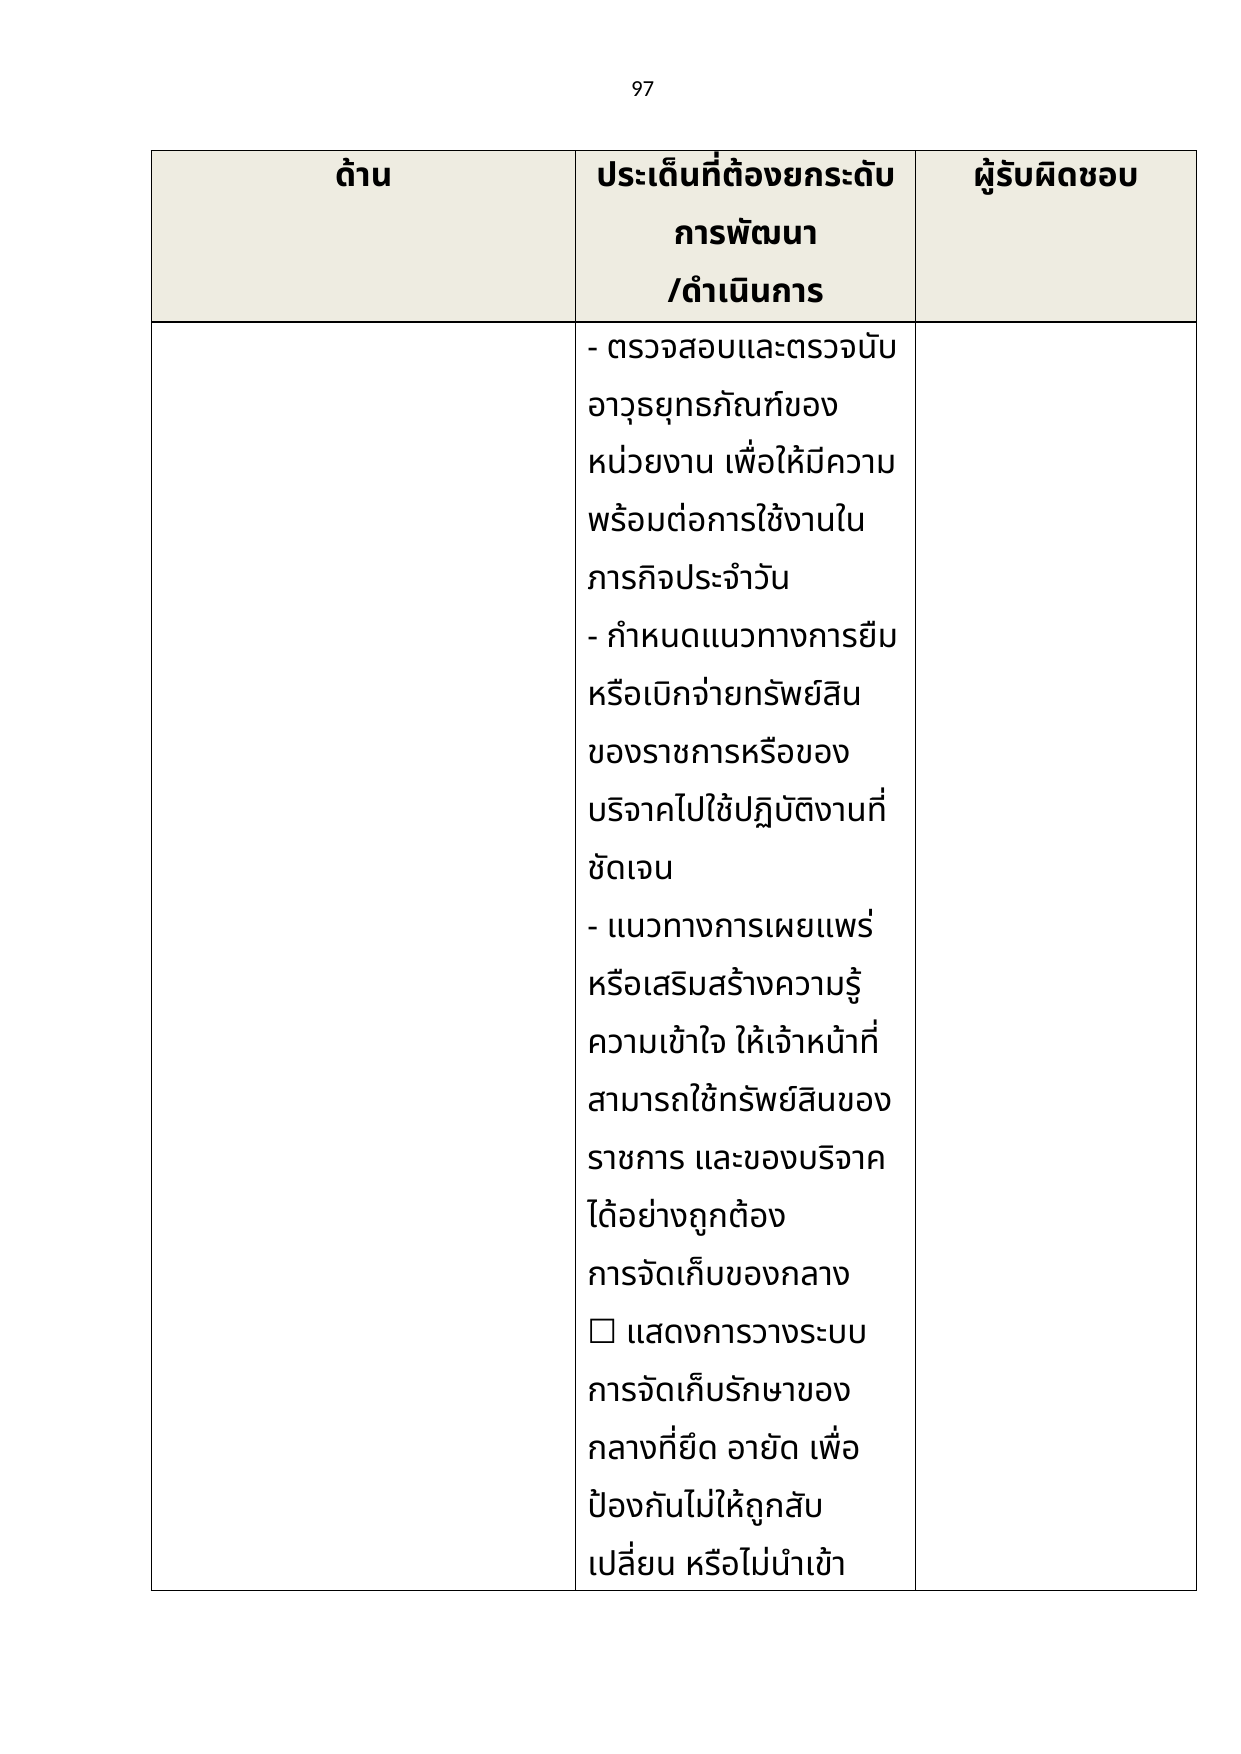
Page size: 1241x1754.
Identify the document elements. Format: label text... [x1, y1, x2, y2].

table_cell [152, 323, 575, 1590]
table_header ประเด็นที่ต้องยกระดับการพัฒนา /ดำเนินการ [576, 151, 915, 321]
table_header ด้าน [152, 151, 575, 321]
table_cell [916, 323, 1196, 1590]
table_header ผู้รับผิดชอบ [916, 151, 1196, 321]
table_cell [576, 323, 915, 1590]
